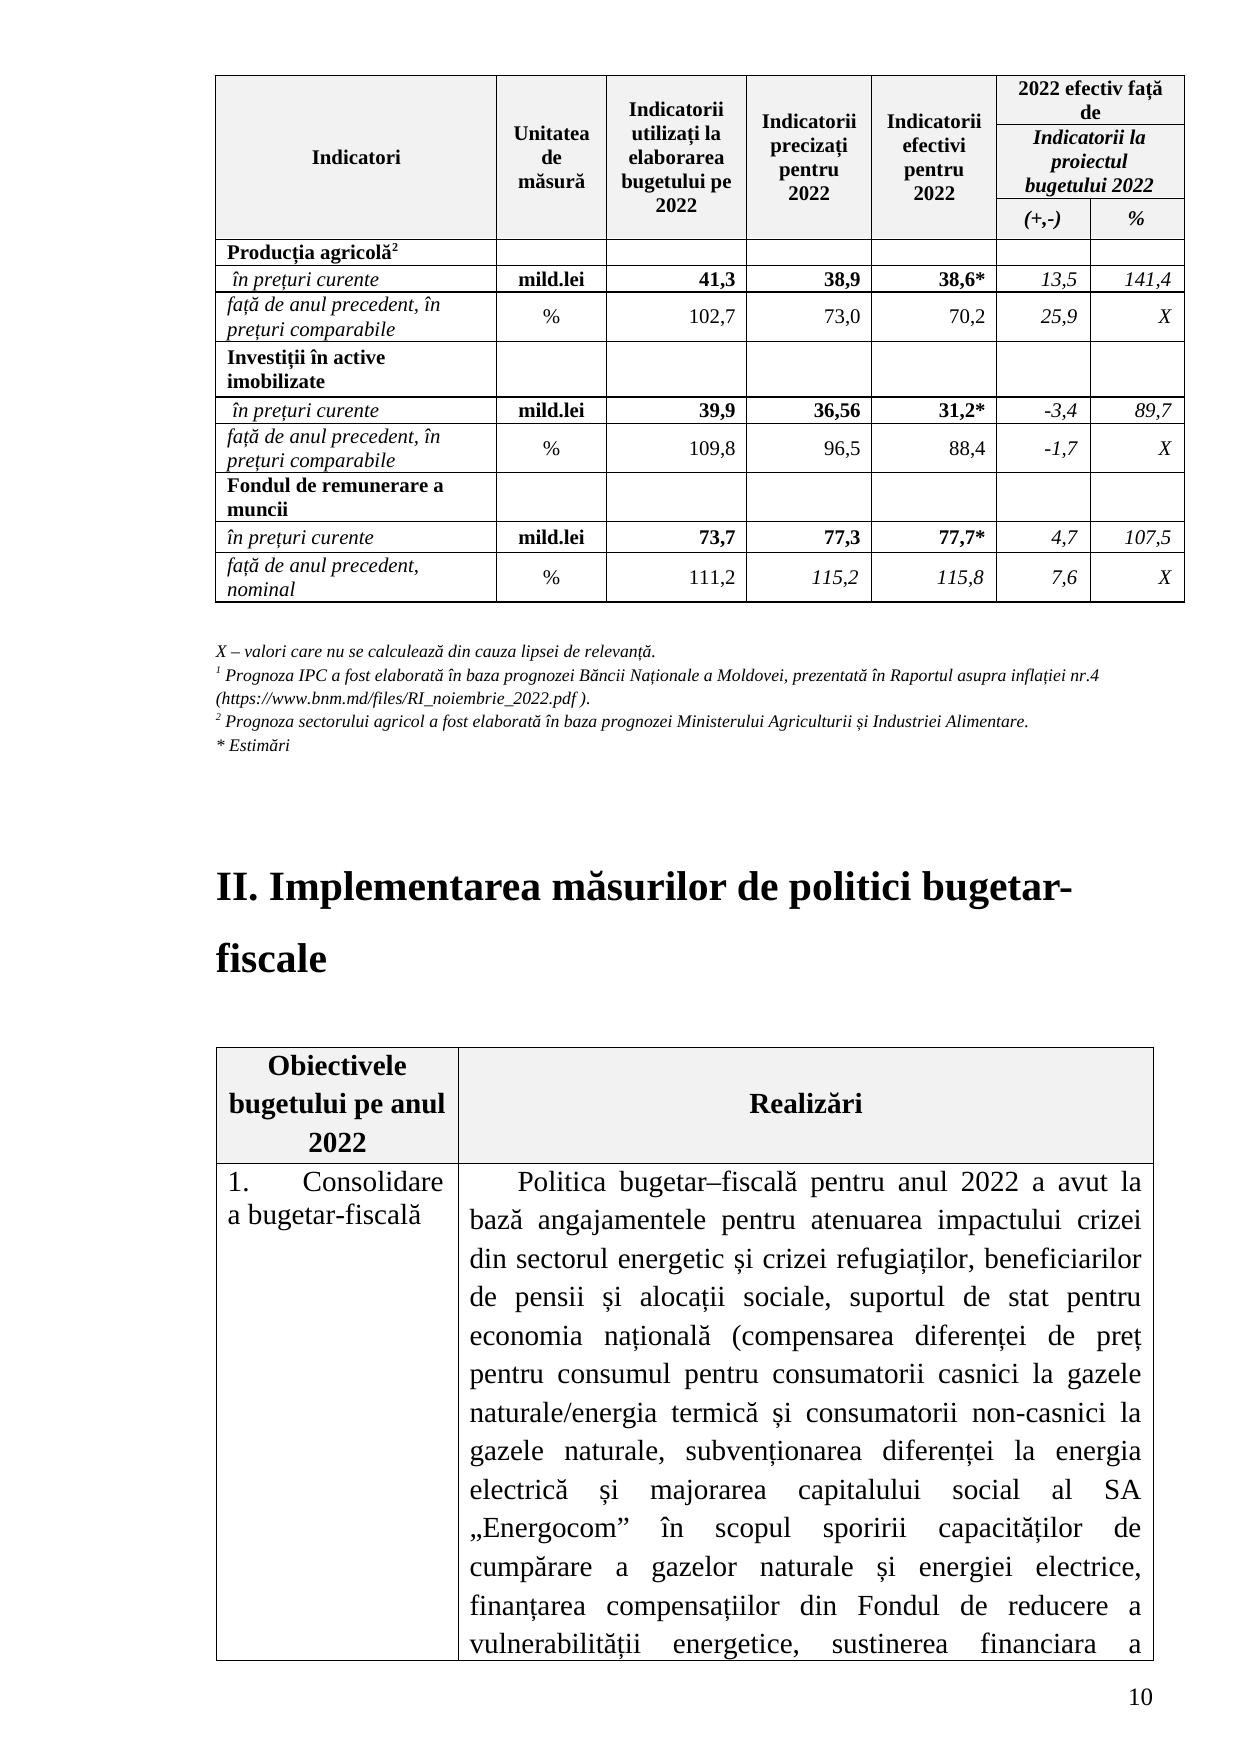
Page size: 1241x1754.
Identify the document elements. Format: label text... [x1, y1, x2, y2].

table_header Realizări [459, 1048, 1153, 1163]
table_cell Investiții în active imobilizate [216, 342, 496, 396]
table_cell [872, 342, 996, 396]
table_cell [1091, 473, 1184, 521]
table_cell 107,5 [1091, 522, 1184, 552]
table_cell Indicatorii la proiectul bugetului 2022 [997, 125, 1184, 197]
table_header Indicatori [216, 76, 496, 238]
table_cell -1,7 [997, 424, 1090, 472]
table_cell 111,2 [607, 553, 746, 601]
table_cell [1091, 240, 1184, 265]
table_cell [872, 473, 996, 521]
table_cell Producția agricolă2 [216, 240, 496, 265]
table_cell [997, 342, 1090, 396]
table_cell [497, 342, 606, 396]
table_cell în prețuri curente [216, 522, 496, 552]
table_cell 115,2 [747, 553, 871, 601]
table_cell [872, 240, 996, 265]
table_header Indicatorii precizați pentru 2022 [747, 76, 871, 238]
text 1 Prognoza IPC a fost elaborată în baza prognozei Băncii Naționale a Moldovei, prezentată în Raportul asupra inflației nr.4 [216, 664, 1153, 685]
table_cell 39,9 [607, 398, 746, 423]
table_cell 77,7* [872, 522, 996, 552]
table_cell 31,2* [872, 398, 996, 423]
table_cell % [497, 424, 606, 472]
table_cell [497, 240, 606, 265]
table_header Obiectivele bugetului pe anul 2022 [217, 1048, 458, 1163]
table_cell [459, 1164, 1153, 1660]
table_cell 115,8 [872, 553, 996, 601]
table_cell mild.lei [497, 398, 606, 423]
table_cell [607, 342, 746, 396]
table_cell 70,2 [872, 293, 996, 341]
table_header Indicatorii utilizați la elaborarea bugetului pe 2022 [607, 76, 746, 238]
table_cell 96,5 [747, 424, 871, 472]
table_cell 13,5 [997, 266, 1090, 291]
table_cell % [497, 293, 606, 341]
table_cell % [1091, 199, 1184, 238]
table_cell 4,7 [997, 522, 1090, 552]
table_cell 7,6 [997, 553, 1090, 601]
table_cell 88,4 [872, 424, 996, 472]
text (https://www.bnm.md/files/RI_noiembrie_2022.pdf ). [216, 688, 1153, 708]
table_cell 73,0 [747, 293, 871, 341]
table_cell 77,3 [747, 522, 871, 552]
table_cell 141,4 [1091, 266, 1184, 291]
table_cell față de anul precedent, în prețuri comparabile [216, 424, 496, 472]
table_cell față de anul precedent, în prețuri comparabile [216, 293, 496, 341]
table_cell mild.lei [497, 266, 606, 291]
table_cell 25,9 [997, 293, 1090, 341]
text * Estimări [216, 734, 1153, 755]
table_cell 102,7 [607, 293, 746, 341]
table_header Indicatorii efectivi pentru 2022 [872, 76, 996, 238]
table_cell [497, 473, 606, 521]
text 2 Prognoza sectorului agricol a fost elaborată în baza prognozei Ministerului Agriculturii și Industriei Alimentare. [216, 711, 1153, 731]
table_cell [607, 473, 746, 521]
table_header 2022 efectiv față de [997, 76, 1184, 124]
table_cell [1091, 342, 1184, 396]
table_cell [747, 342, 871, 396]
table_cell [997, 473, 1090, 521]
table_cell Fondul de remunerare a muncii [216, 473, 496, 521]
table_cell față de anul precedent, nominal [216, 553, 496, 601]
table_cell în prețuri curente [216, 398, 496, 423]
table_cell [997, 240, 1090, 265]
table_cell în prețuri curente [216, 266, 496, 291]
table_cell mild.lei [497, 522, 606, 552]
table_cell 38,6* [872, 266, 996, 291]
table_cell 89,7 [1091, 398, 1184, 423]
table_header Unitatea de măsură [497, 76, 606, 238]
subtitle II. Implementarea măsurilor de politici bugetar-fiscale [216, 862, 1153, 982]
table_cell 41,3 [607, 266, 746, 291]
table_cell [747, 240, 871, 265]
table_cell [607, 240, 746, 265]
table_cell 36,56 [747, 398, 871, 423]
text X – valori care nu se calculează din cauza lipsei de relevanță. [216, 641, 1153, 661]
table_cell 38,9 [747, 266, 871, 291]
table_cell Consolidarea bugetar-fiscală [217, 1164, 458, 1660]
table_cell [747, 473, 871, 521]
table_cell (+,-) [997, 199, 1090, 238]
table_cell X [1091, 424, 1184, 472]
table_cell 109,8 [607, 424, 746, 472]
table_cell 73,7 [607, 522, 746, 552]
table_cell % [497, 553, 606, 601]
table_cell X [1091, 553, 1184, 601]
table_cell X [1091, 293, 1184, 341]
table_cell -3,4 [997, 398, 1090, 423]
